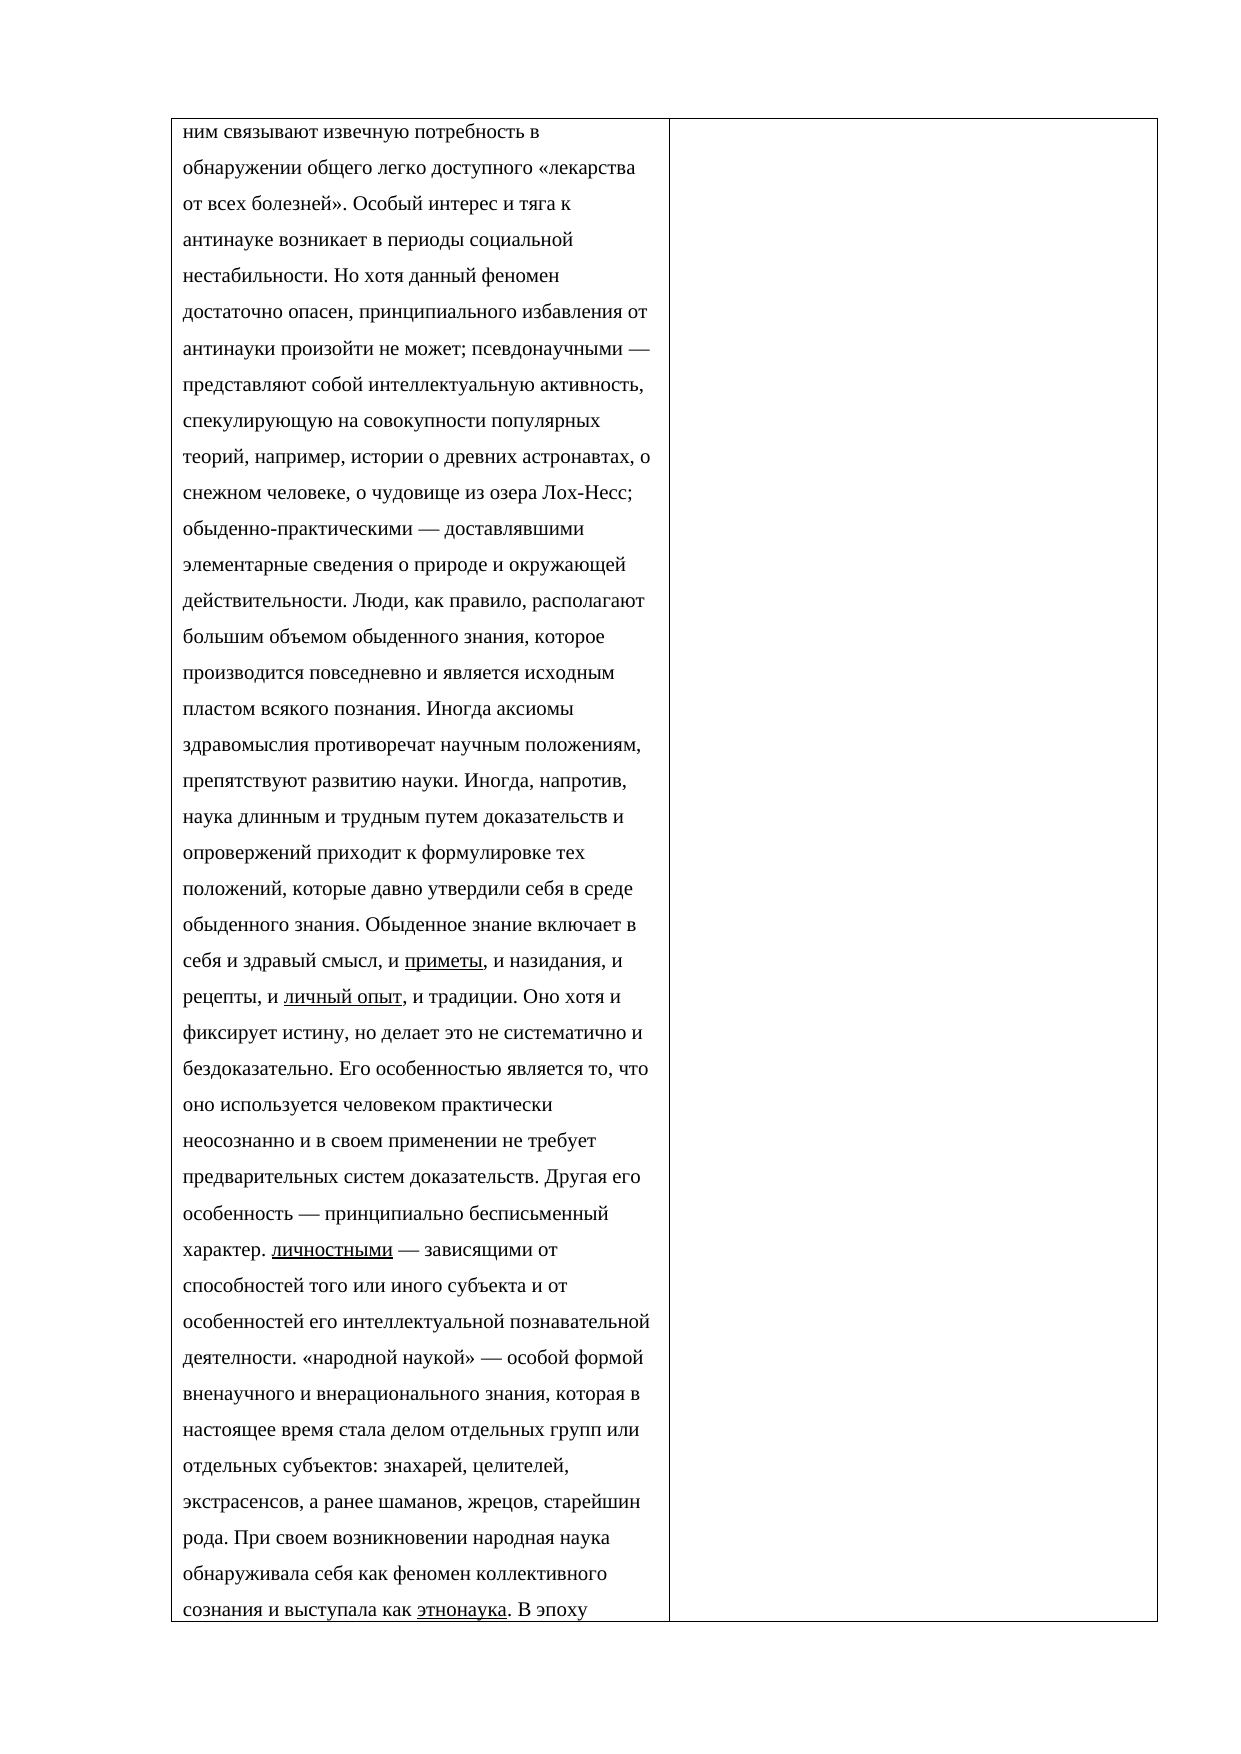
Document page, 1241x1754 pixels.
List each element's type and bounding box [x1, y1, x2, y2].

table_cell [670, 119, 1157, 1621]
table_cell [172, 119, 669, 1621]
